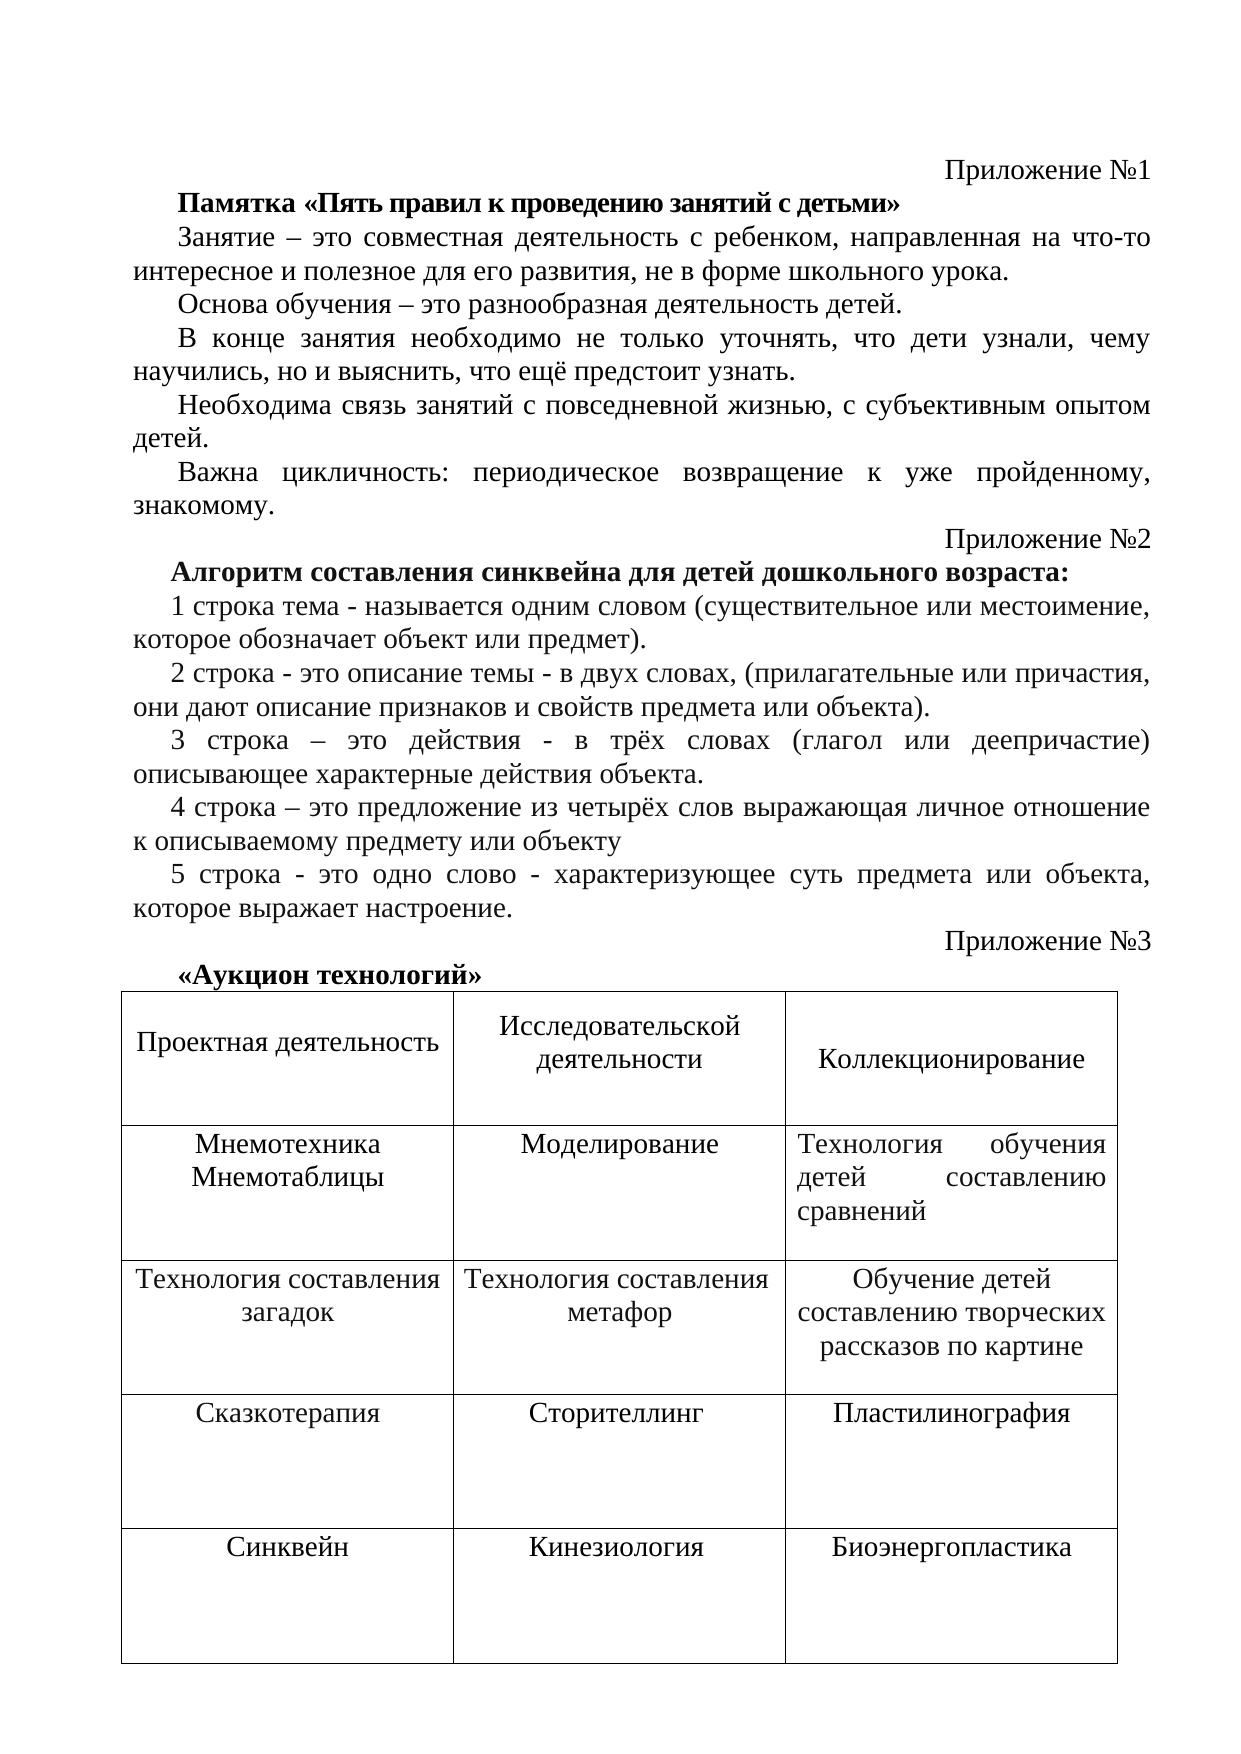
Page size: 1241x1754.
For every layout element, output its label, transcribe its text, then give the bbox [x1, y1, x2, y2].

text 3 строка – это действия - в трёх словах (глагол или деепричастие) описывающее характерные действия объекта. [133, 722, 1152, 789]
table_cell Технология составления загадок [122, 1261, 453, 1394]
text 1 строка тема - называется одним словом (существительное или местоимение, которое обозначает объект или предмет). [133, 588, 1152, 655]
table_cell Сказкотерапия [122, 1395, 453, 1528]
text Приложение №2 [133, 521, 1152, 554]
table_header Коллекционирование [786, 992, 1117, 1125]
text Памятка «Пять правил к проведению занятий с детьми» [133, 186, 1152, 219]
table_cell Технология составления метафор [454, 1261, 785, 1394]
text Приложение №1 [133, 152, 1152, 186]
text Важна цикличность: периодическое возвращение к уже пройденному, знакомому. [133, 454, 1152, 521]
table_cell Пластилинография [786, 1395, 1117, 1528]
text 5 строка - это одно слово - характеризующее суть предмета или объекта, которое выражает настроение. [133, 856, 1152, 923]
table_header Проектная деятельность [122, 992, 453, 1125]
text 2 строка - это описание темы - в двух словах, (прилагательные или причастия, они дают описание признаков и свойств предмета или объекта). [133, 655, 1152, 722]
text Основа обучения – это разнообразная деятельность детей. [133, 286, 1152, 320]
text 4 строка – это предложение из четырёх слов выражающая личное отношение к описываемому предмету или объекту [133, 789, 1152, 856]
table_header Исследовательской деятельности [454, 992, 785, 1125]
text Необходима связь занятий с повседневной жизнью, с субъективным опытом детей. [133, 387, 1152, 454]
table_cell Обучение детей составлению творческих рассказов по картине [786, 1261, 1117, 1394]
table_cell Моделирование [454, 1126, 785, 1260]
text В конце занятия необходимо не только уточнять, что дети узнали, чему научились, но и выяснить, что ещё предстоит узнать. [133, 320, 1152, 387]
table_cell Технология обучения детей составлению сравнений [786, 1126, 1117, 1260]
text Занятие – это совместная деятельность с ребенком, направленная на что-то интересное и полезное для его развития, не в форме школьного урока. [133, 219, 1152, 286]
text Алгоритм составления синквейна для детей дошкольного возраста: [133, 554, 1152, 588]
text «Аукцион технологий» [133, 957, 1152, 991]
table_cell Синквейн [122, 1529, 453, 1662]
table_cell Сторителлинг [454, 1395, 785, 1528]
table_cell Мнемотехника Мнемотаблицы [122, 1126, 453, 1260]
table_cell Биоэнергопластика [786, 1529, 1117, 1662]
text Приложение №3 [133, 923, 1152, 957]
table_cell Кинезиология [454, 1529, 785, 1662]
